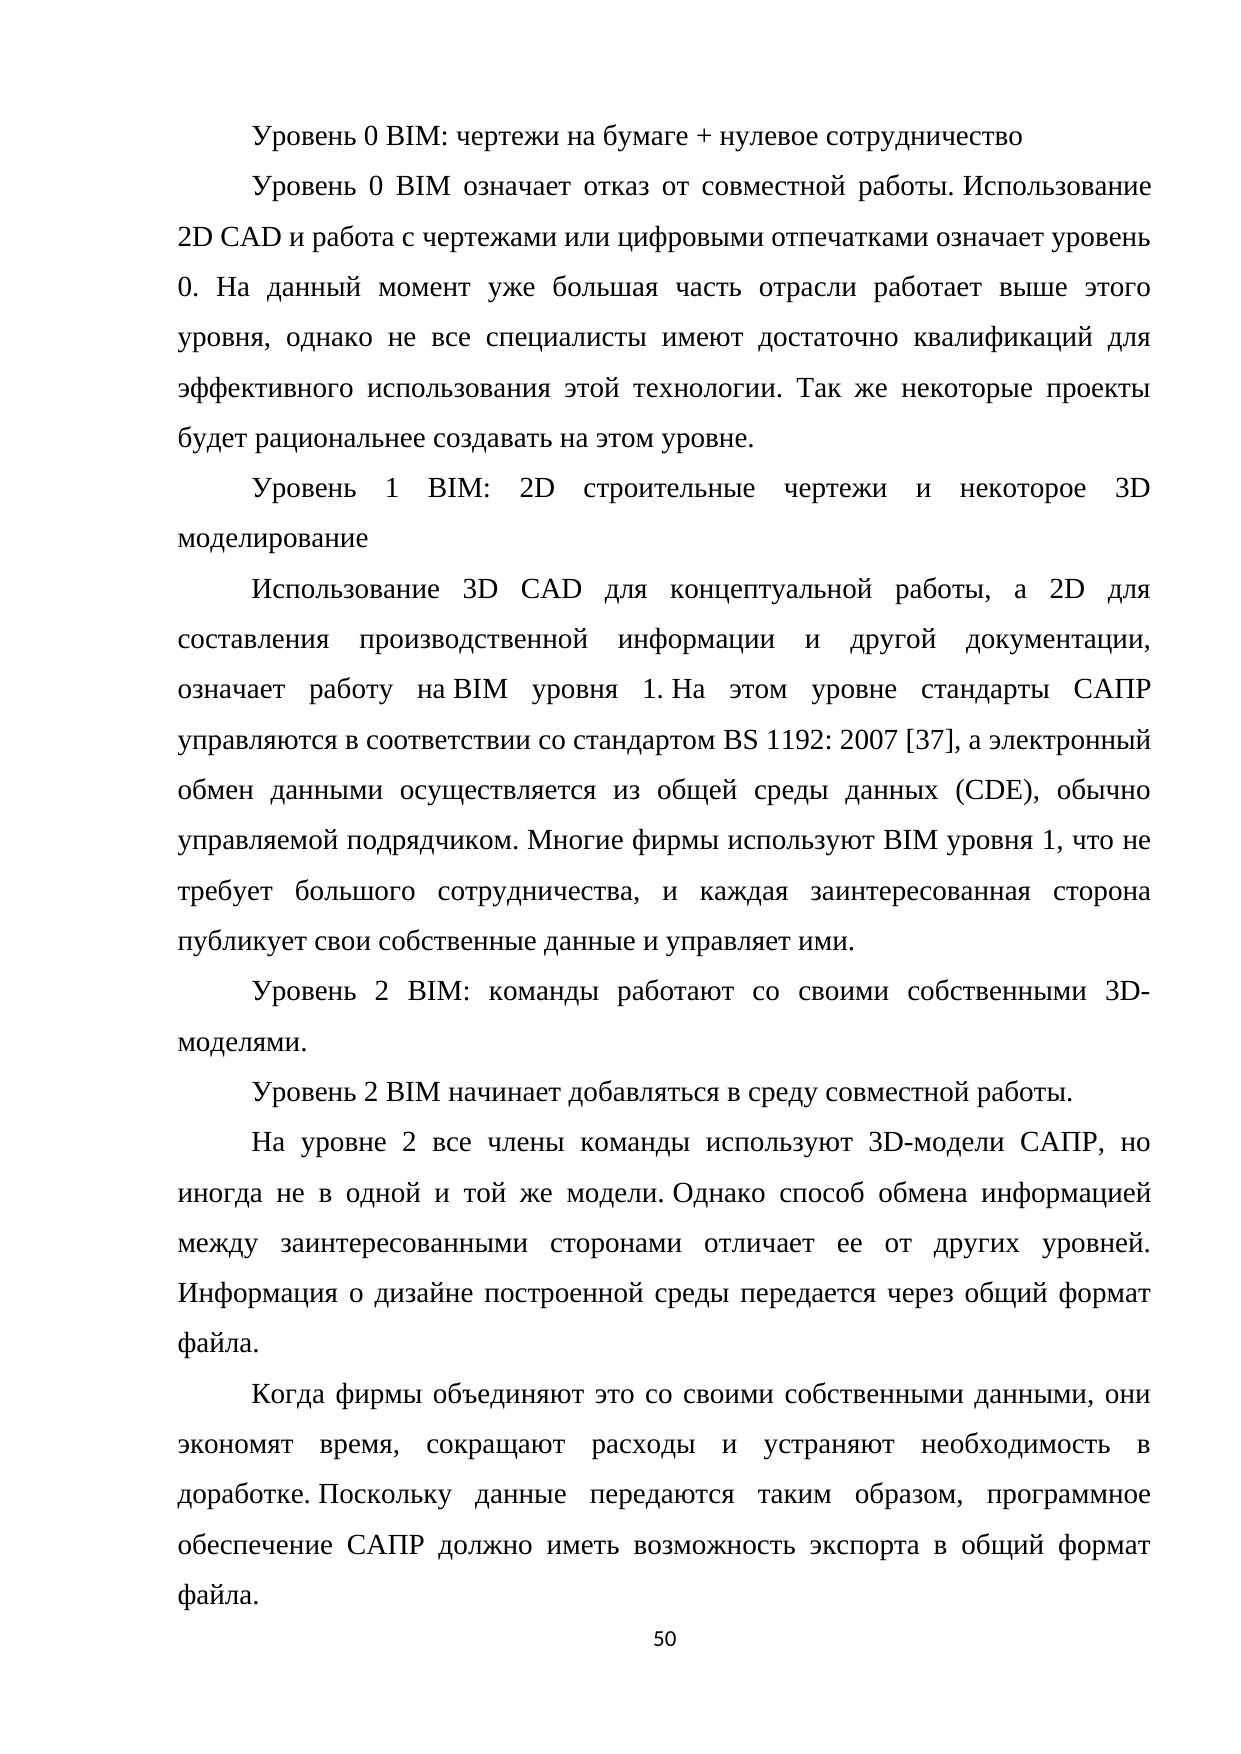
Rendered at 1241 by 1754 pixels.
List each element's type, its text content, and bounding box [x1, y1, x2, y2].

text На уровне 2 все члены команды используют 3D-модели САПР, но иногда не в одной и той же модели. Однако способ обмена информацией между заинтересованными сторонами отличает ее от других уровней. Информация о дизайне построенной среды передается через общий формат файла. [177, 1124, 1152, 1359]
text Когда фирмы объединяют это со своими собственными данными, они экономят время, сокращают расходы и устраняют необходимость в доработке. Поскольку данные передаются таким образом, программное обеспечение САПР должно иметь возможность экспорта в общий формат файла. [177, 1376, 1152, 1611]
text Уровень 0 BIM: чертежи на бумаге + нулевое сотрудничество [177, 118, 1152, 152]
text Уровень 2 BIM: команды работают со своими собственными 3D-моделями. [177, 973, 1152, 1057]
text Уровень 0 BIM означает отказ от совместной работы. Использование 2D CAD и работа с чертежами или цифровыми отпечатками означает уровень 0. На данный момент уже большая часть отрасли работает выше этого уровня, однако не все специалисты имеют достаточно квалификаций для эффективного использования этой технологии. Так же некоторые проекты будет рациональнее создавать на этом уровне. [177, 168, 1152, 453]
text Уровень 2 BIM начинает добавляться в среду совместной работы. [177, 1074, 1152, 1108]
text Уровень 1 BIM: 2D строительные чертежи и некоторое 3D моделирование [177, 470, 1152, 554]
text Использование 3D CAD для концептуальной работы, а 2D для составления производственной информации и другой документации, означает работу на BIM уровня 1. На этом уровне стандарты САПР управляются в соответствии со стандартом BS 1192: 2007 [37], а электронный обмен данными осуществляется из общей среды данных (CDE), обычно управляемой подрядчиком. Многие фирмы используют BIM уровня 1, что не требует большого сотрудничества, и каждая заинтересованная сторона публикует свои собственные данные и управляет ими. [177, 571, 1152, 957]
